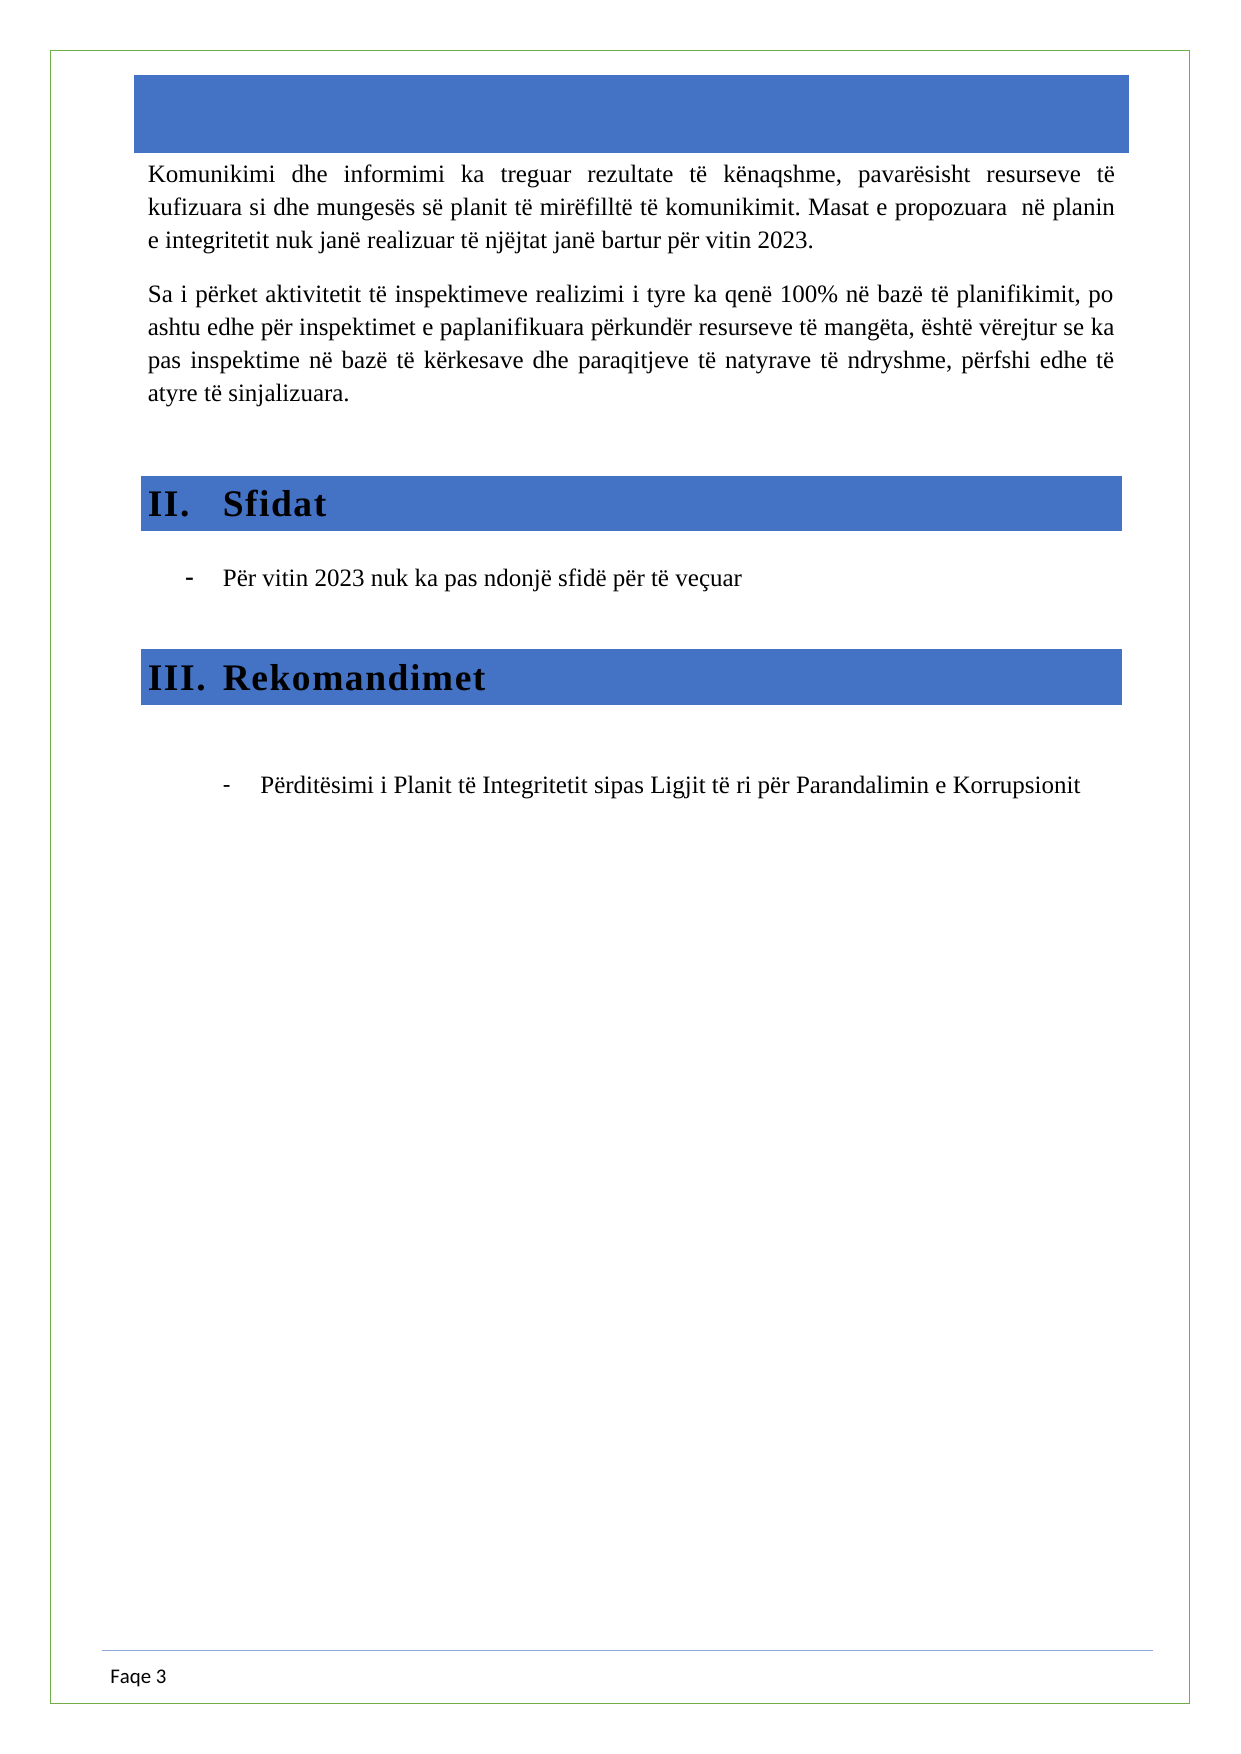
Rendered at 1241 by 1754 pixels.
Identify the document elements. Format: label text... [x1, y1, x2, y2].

text Komunikimi dhe informimi ka treguar rezultate të kënaqshme, pavarësisht resurseve të kufizuara si dhe mungesës së planit të mirëfilltë të komunikimit. Masat e propozuara në planin e integritetit nuk janë realizuar të njëjtat janë bartur për vitin 2023. [148, 159, 1116, 254]
subtitle Rekomandimet [148, 656, 1116, 699]
subtitle Sfidat [148, 482, 1116, 525]
list Për vitin 2023 nuk ka pas ndonjë sfidë për të veçuar [185, 563, 1116, 591]
list Përditësimi i Planit të Integritetit sipas Ligjit të ri për Parandalimin e Korrupsionit [223, 770, 1116, 800]
text Sa i përket aktivitetit të inspektimeve realizimi i tyre ka qenë 100% në bazë të planifikimit, po ashtu edhe për inspektimet e paplanifikuara përkundër resurseve të mangëta, është vërejtur se ka pas inspektime në bazë të kërkesave dhe paraqitjeve të natyrave të ndryshme, përfshi edhe të atyre të sinjalizuara. [148, 279, 1116, 407]
